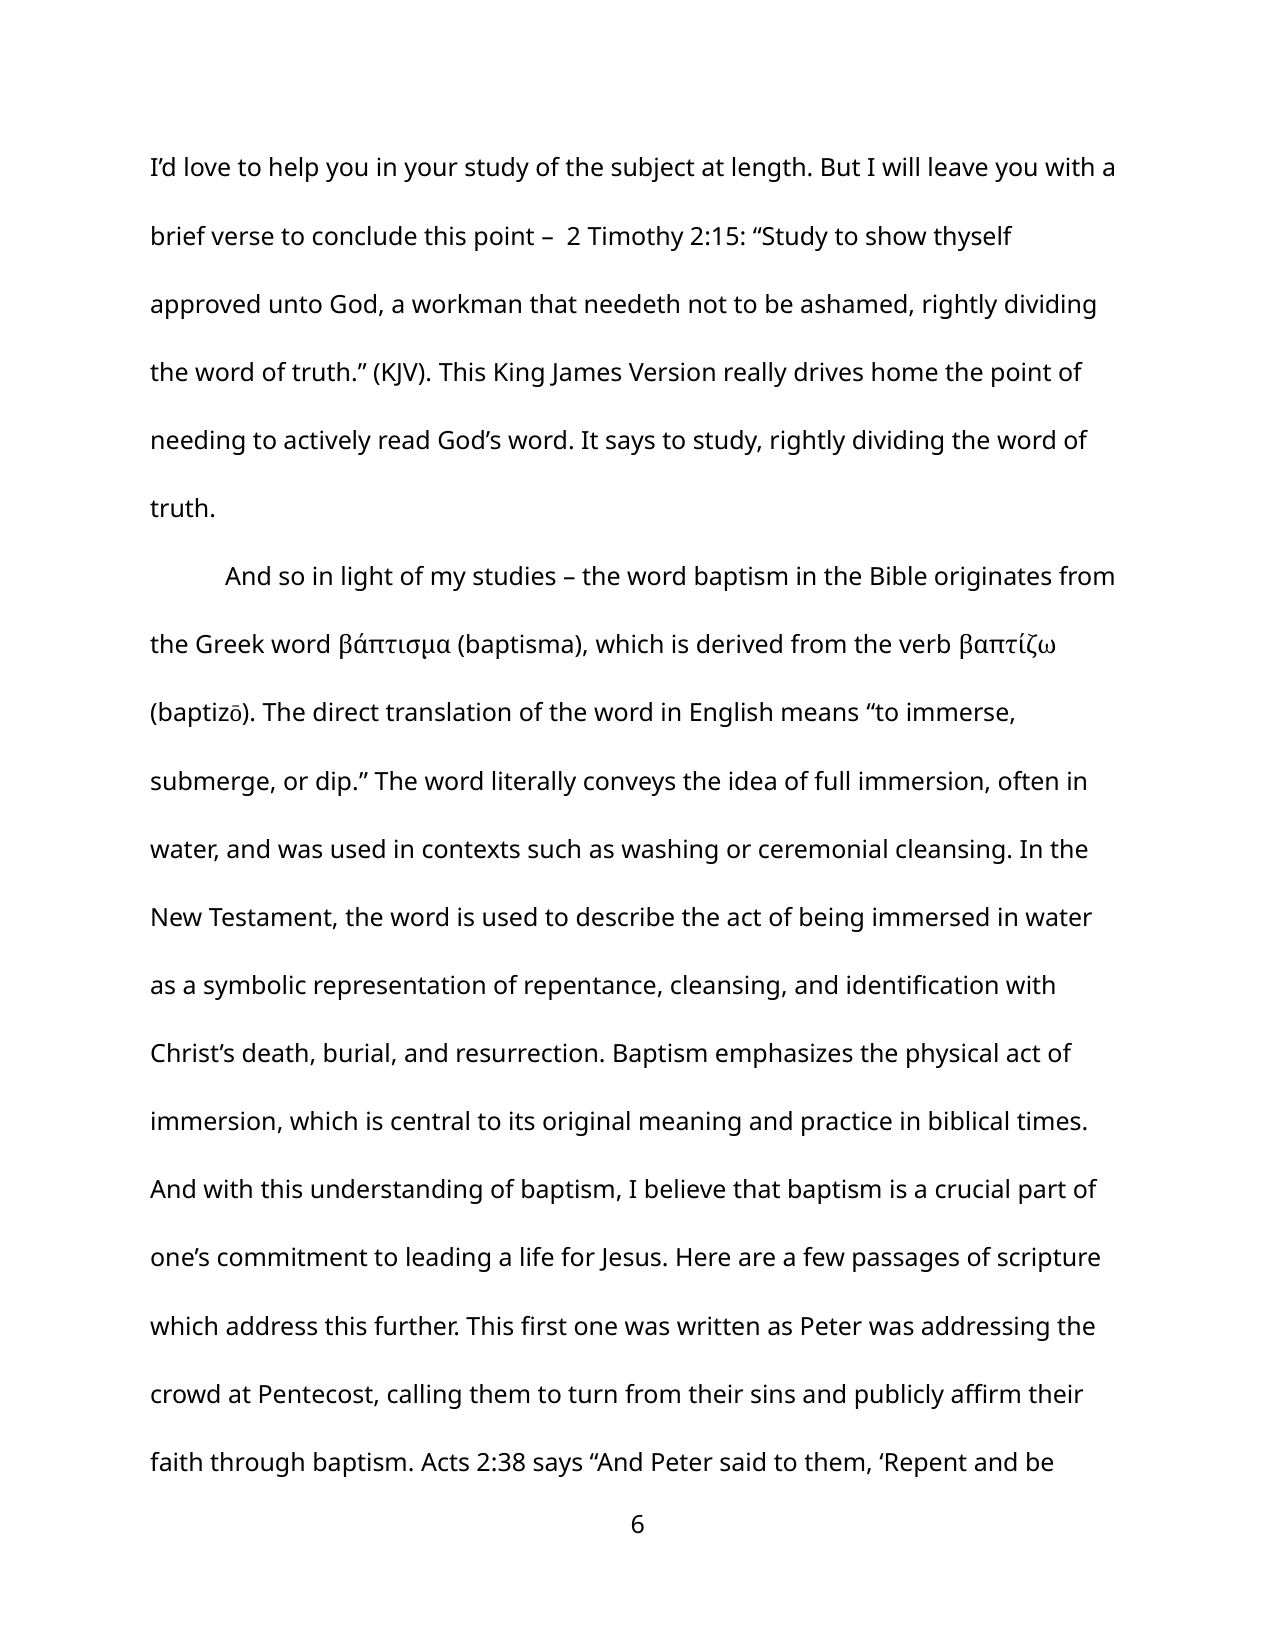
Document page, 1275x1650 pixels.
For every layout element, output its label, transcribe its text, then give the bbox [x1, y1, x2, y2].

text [150, 150, 1125, 525]
text And so in light of my studies – the word baptism in the Bible originates from the Greek word βάπτισμα (baptisma), which is derived from the verb βαπτίζω (baptizō). The direct translation of the word in English means “to immerse, submerge, or dip.” The word literally conveys the idea of full immersion, often in water, and was used in contexts such as washing or ceremonial cleansing. In the New Testament, the word is used to describe the act of being immersed in water as a symbolic representation of repentance, cleansing, and identification with Christ’s death, burial, and resurrection. Baptism emphasizes the physical act of immersion, which is central to its original meaning and practice in biblical times. [150, 559, 1125, 1138]
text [150, 1172, 1125, 1478]
